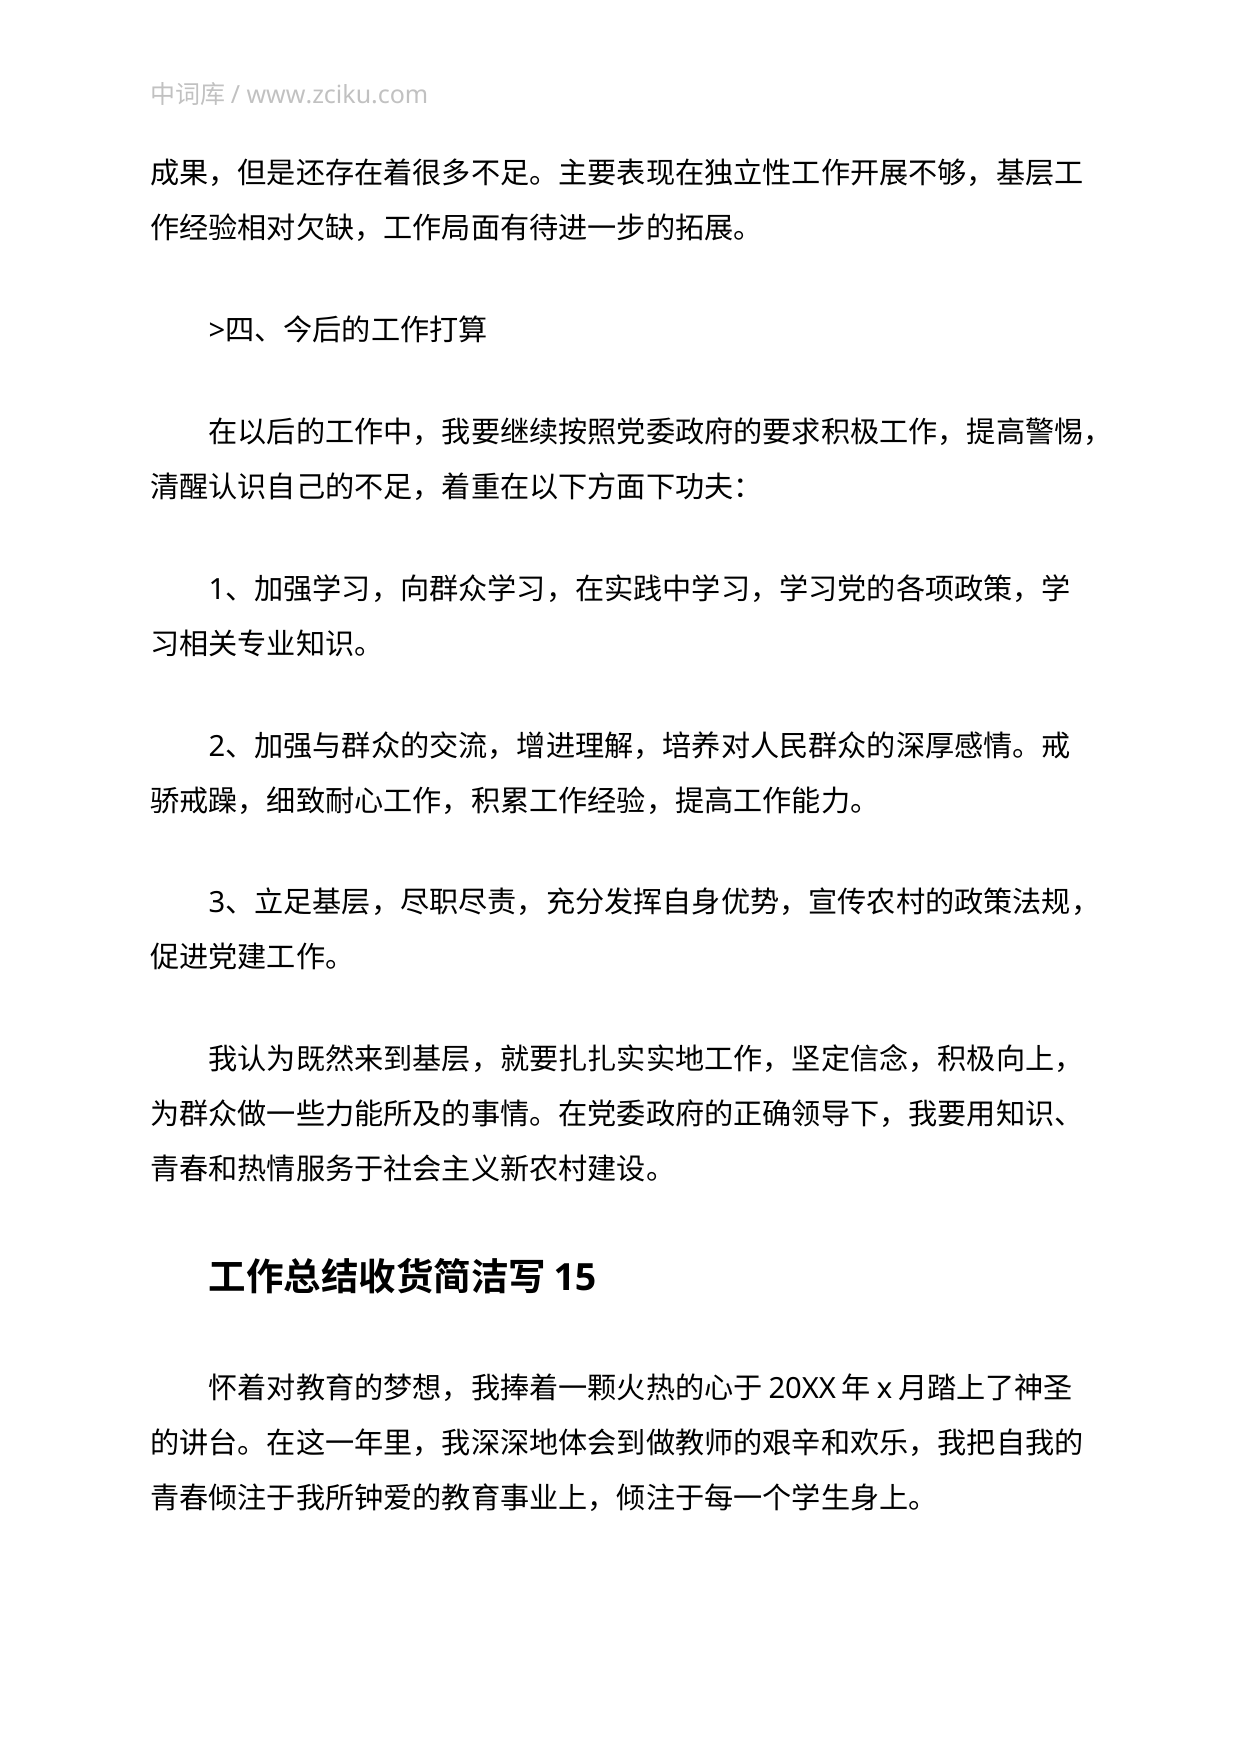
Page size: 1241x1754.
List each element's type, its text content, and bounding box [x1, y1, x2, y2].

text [150, 150, 1090, 247]
text >四、今后的工作打算 [150, 307, 1090, 349]
text 怀着对教育的梦想，我捧着一颗火热的心于20XX年x月踏上了神圣的讲台。在这一年里，我深深地体会到做教师的艰辛和欢乐，我把自我的青春倾注于我所钟爱的教育事业上，倾注于每一个学生身上。 [150, 1365, 1090, 1517]
text 在以后的工作中，我要继续按照党委政府的要求积极工作，提高警惕，清醒认识自己的不足，着重在以下方面下功夫： [150, 409, 1090, 506]
text 3、立足基层，尽职尽责，充分发挥自身优势，宣传农村的政策法规，促进党建工作。 [150, 879, 1090, 976]
text 我认为既然来到基层，就要扎扎实实地工作，坚定信念，积极向上，为群众做一些力能所及的事情。在党委政府的正确领导下，我要用知识、青春和热情服务于社会主义新农村建设。 [150, 1036, 1090, 1188]
text 1、加强学习，向群众学习，在实践中学习，学习党的各项政策，学习相关专业知识。 [150, 565, 1090, 663]
text 工作总结收货简洁写15 [150, 1247, 1090, 1302]
text 2、加强与群众的交流，增进理解，培养对人民群众的深厚感情。戒骄戒躁，细致耐心工作，积累工作经验，提高工作能力。 [150, 722, 1090, 819]
